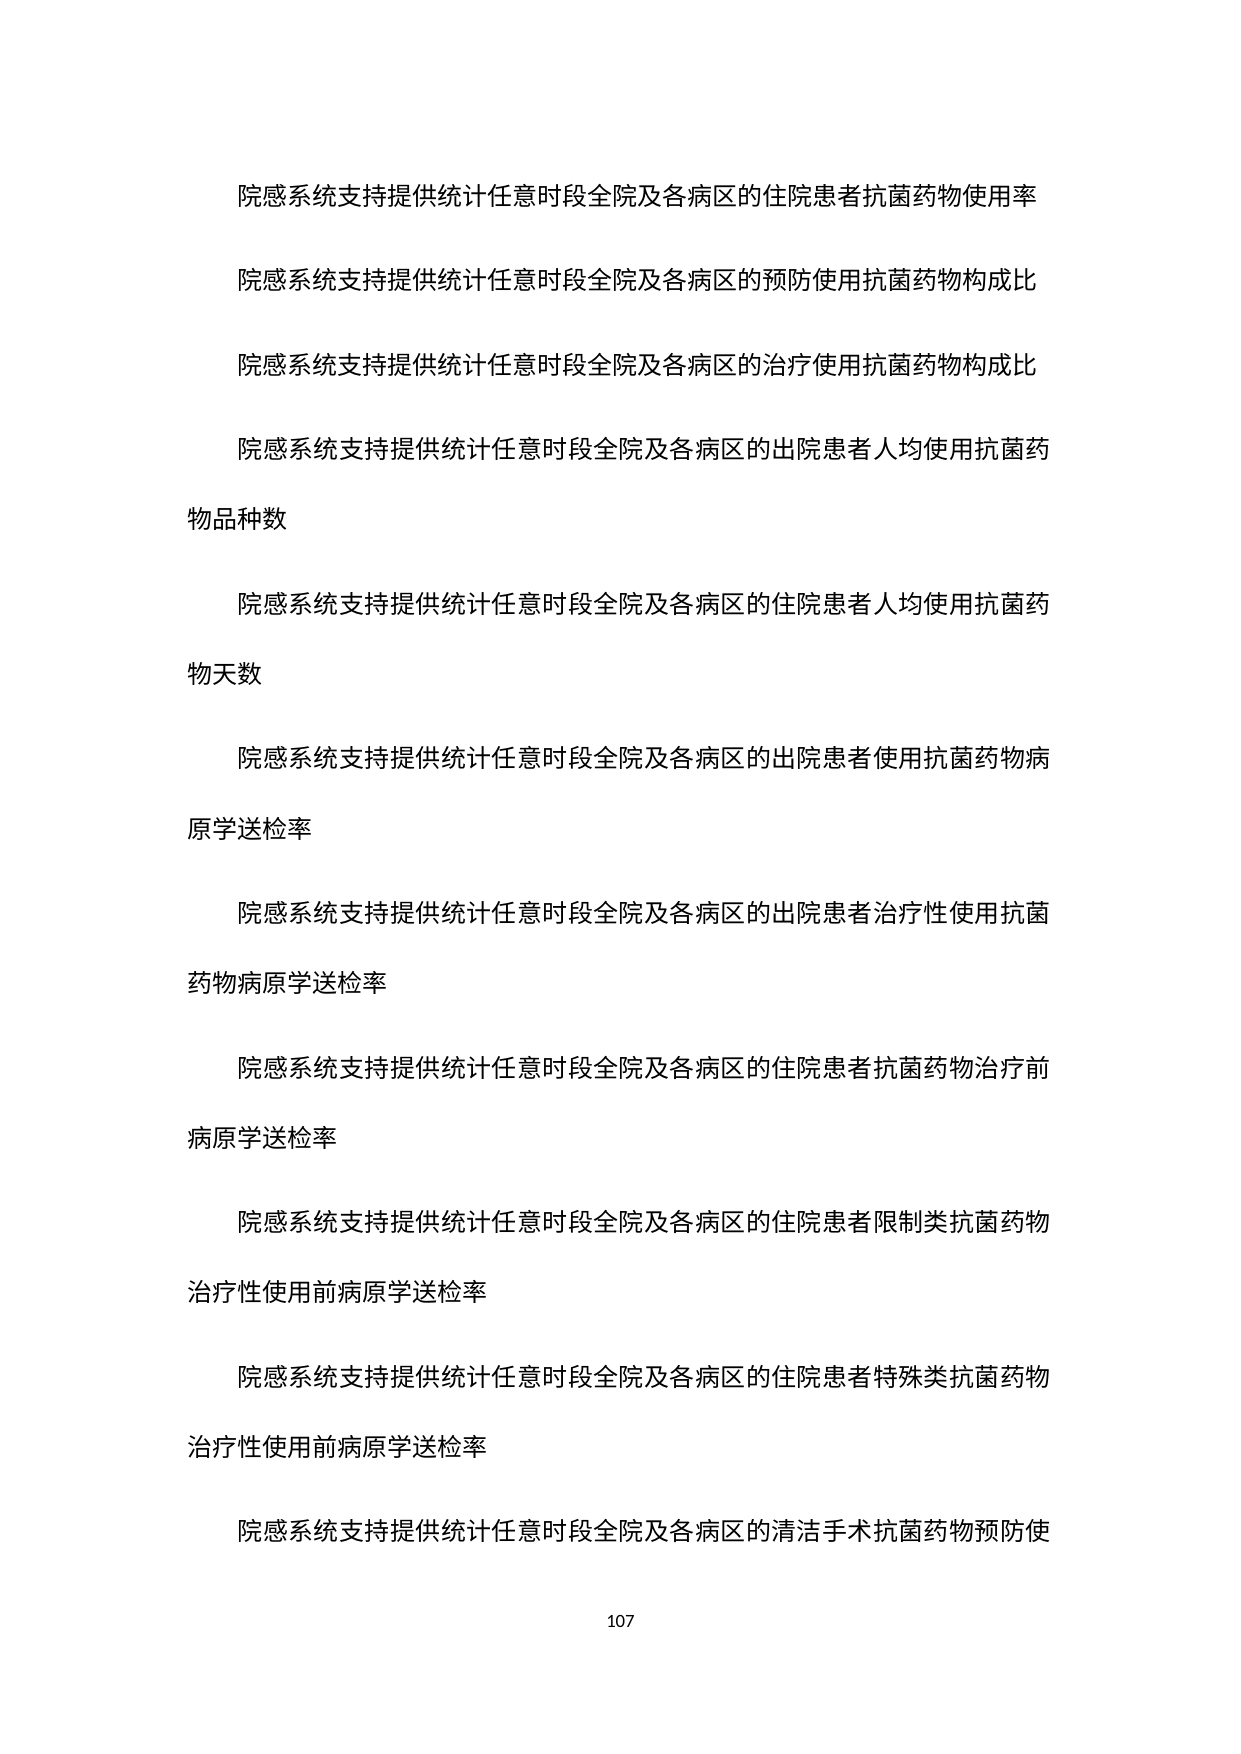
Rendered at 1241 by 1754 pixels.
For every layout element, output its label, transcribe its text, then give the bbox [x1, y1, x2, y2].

text 院感系统支持提供统计任意时段全院及各病区的出院患者治疗性使用抗菌药物病原学送检率 [187, 879, 1053, 1014]
text 院感系统支持提供统计任意时段全院及各病区的住院患者限制类抗菌药物治疗性使用前病原学送检率 [187, 1188, 1053, 1323]
text 院感系统支持提供统计任意时段全院及各病区的住院患者人均使用抗菌药物天数 [187, 570, 1053, 705]
text 院感系统支持提供统计任意时段全院及各病区的住院患者抗菌药物治疗前病原学送检率 [187, 1034, 1053, 1169]
text 院感系统支持提供统计任意时段全院及各病区的住院患者特殊类抗菌药物治疗性使用前病原学送检率 [187, 1343, 1053, 1478]
text 院感系统支持提供统计任意时段全院及各病区的住院患者抗菌药物使用率 [187, 162, 1053, 227]
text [187, 1497, 1053, 1562]
text 院感系统支持提供统计任意时段全院及各病区的出院患者使用抗菌药物病原学送检率 [187, 724, 1053, 860]
text 院感系统支持提供统计任意时段全院及各病区的治疗使用抗菌药物构成比 [187, 331, 1053, 396]
text 院感系统支持提供统计任意时段全院及各病区的出院患者人均使用抗菌药物品种数 [187, 415, 1053, 551]
text 院感系统支持提供统计任意时段全院及各病区的预防使用抗菌药物构成比 [187, 246, 1053, 311]
